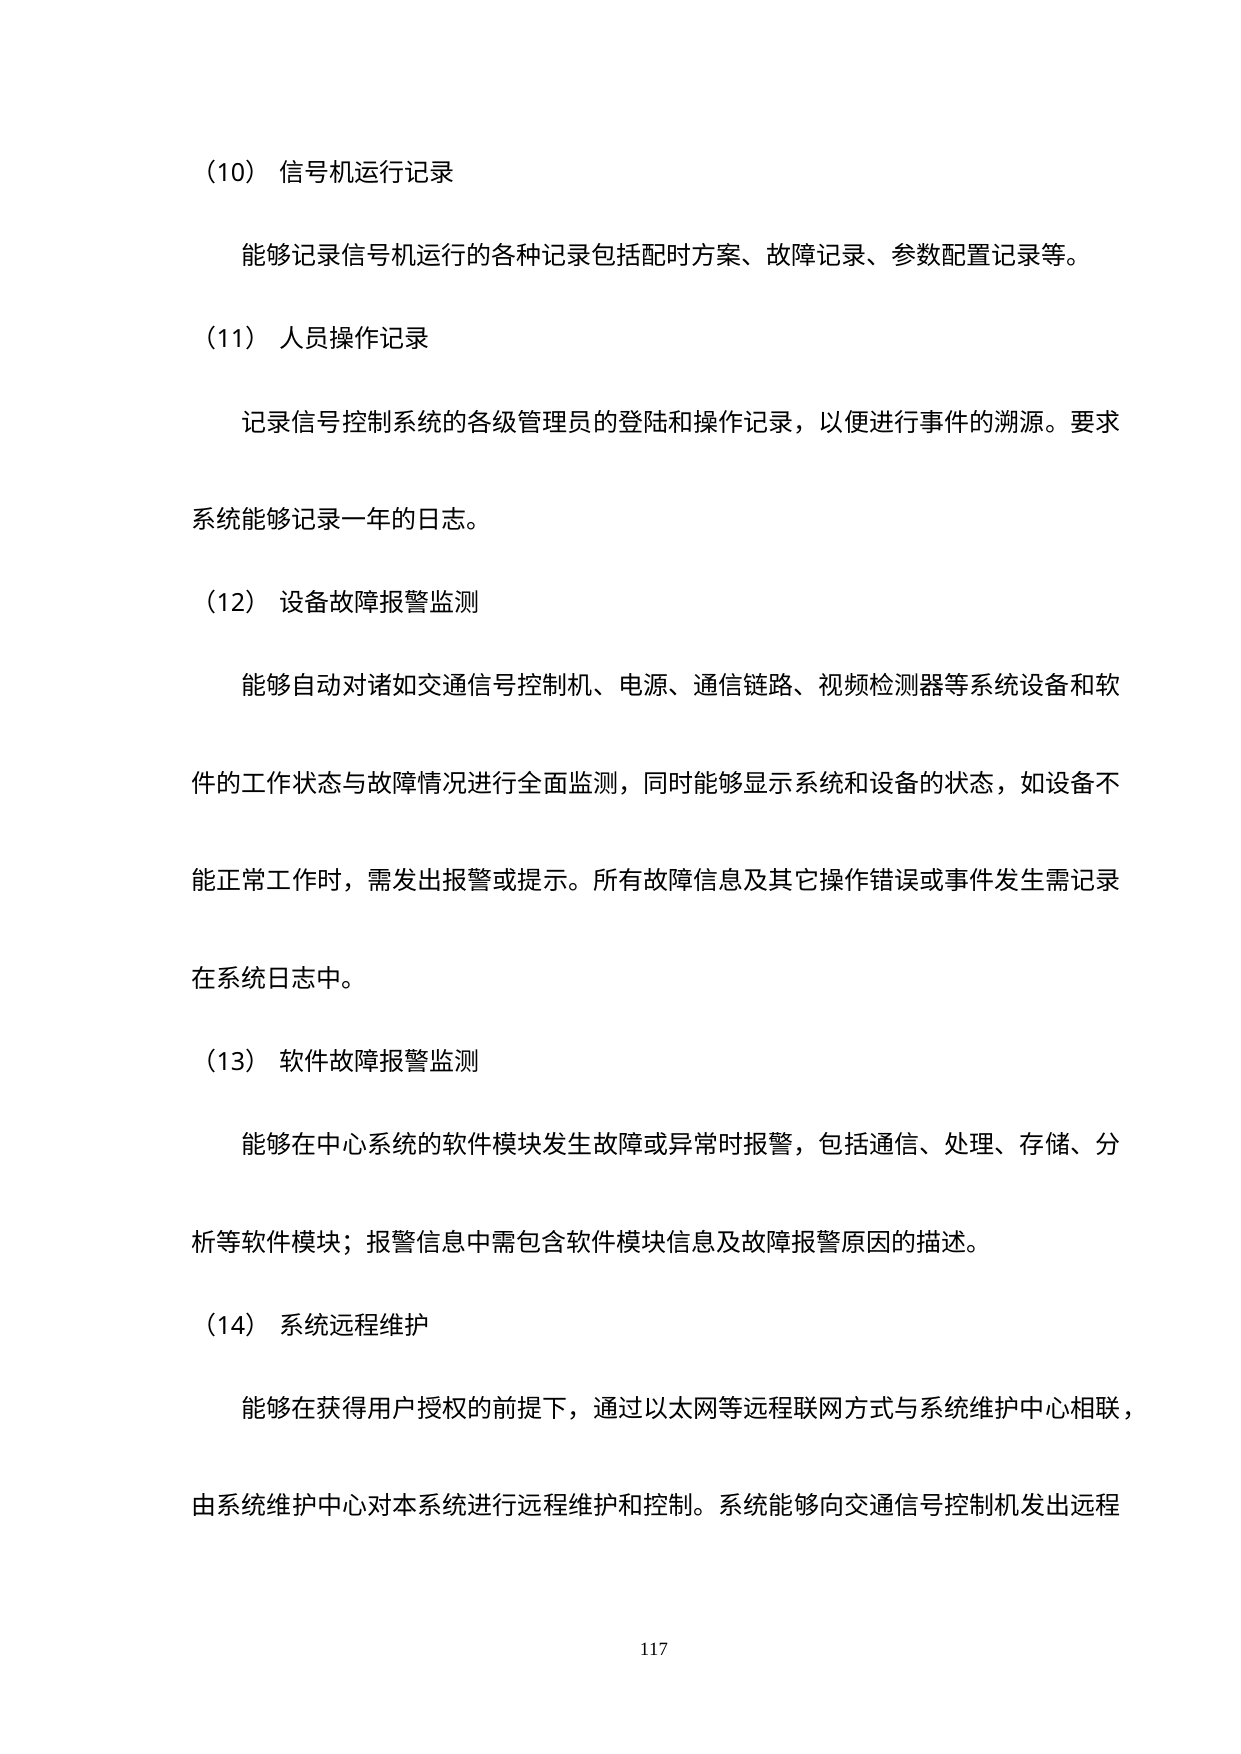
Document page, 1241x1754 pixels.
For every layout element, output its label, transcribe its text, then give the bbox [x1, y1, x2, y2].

text 能够记录信号机运行的各种记录包括配时方案、故障记录、参数配置记录等。 [191, 221, 1122, 286]
text 能够在中心系统的软件模块发生故障或异常时报警，包括通信、处理、存储、分析等软件模块；报警信息中需包含软件模块信息及故障报警原因的描述。 [191, 1110, 1122, 1273]
list 设备故障报警监测 [191, 568, 1122, 633]
list 系统远程维护 [191, 1291, 1122, 1356]
text 能够自动对诸如交通信号控制机、电源、通信链路、视频检测器等系统设备和软件的工作状态与故障情况进行全面监测，同时能够显示系统和设备的状态，如设备不能正常工作时，需发出报警或提示。所有故障信息及其它操作错误或事件发生需记录在系统日志中。 [191, 651, 1122, 1009]
list 信号机运行记录 [191, 138, 1122, 203]
text 记录信号控制系统的各级管理员的登陆和操作记录，以便进行事件的溯源。要求系统能够记录一年的日志。 [191, 388, 1122, 550]
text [191, 1374, 1122, 1536]
list 人员操作记录 [191, 304, 1122, 369]
list 软件故障报警监测 [191, 1027, 1122, 1092]
